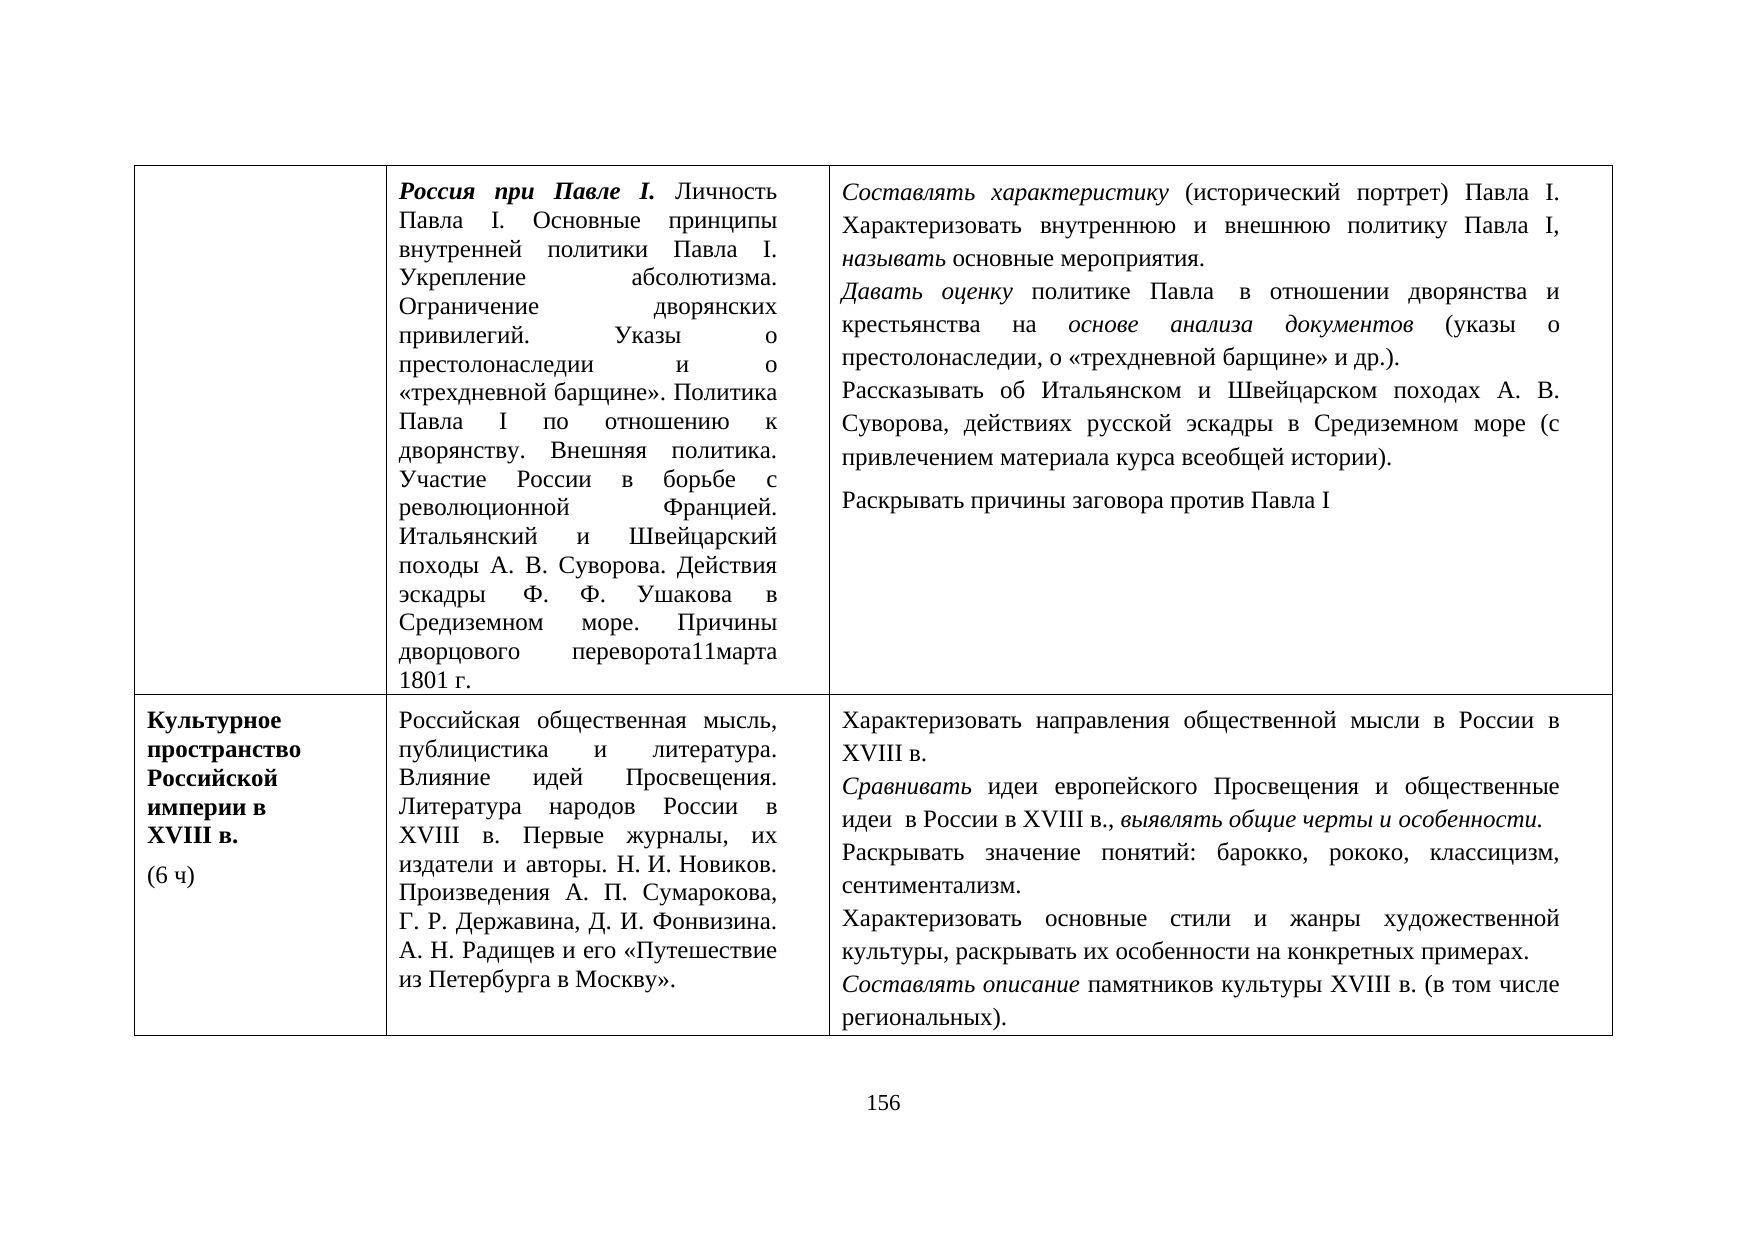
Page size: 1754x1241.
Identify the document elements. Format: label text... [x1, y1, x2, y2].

table_cell Характеризовать направления общественной мысли в России в XVIII в. Сравнивать идеи европейского Просвещения и общественные идеи в России в XVIII в., выявлять общие черты и особенности. Раскрывать значение понятий: барокко, рококо, классицизм, сентиментализм. Характеризовать основные стили и жанры художественной культуры, раскрывать их особенности на конкретных примерах. Составлять описание памятников культуры XVIII в. (в том числе региональных). [830, 695, 1612, 1035]
table_cell Культурное пространство Российской империи в XVIII в. (6 ч) [135, 695, 386, 1035]
table_cell Составлять характеристику (исторический портрет) Павла I. Характеризовать внутреннюю и внешнюю политику Павла I, называть основные мероприятия. Давать оценку политике Павла в отношении дворянства и крестьянства на основе анализа документов (указы о престолонаследии, о «трехдневной барщине» и др.). Рассказывать об Итальянском и Швейцарском походах А. В. Суворова, действиях русской эскадры в Средиземном море (с привлечением материала курса всеобщей истории). Раскрывать причины заговора против Павла I [830, 166, 1612, 694]
table_cell Россия при Павле I. Личность Павла I. Основные принципы внутренней политики Павла I. Укрепление абсолютизма. Ограничение дворянских привилегий. Указы о престолонаследии и о «трехдневной барщине». Политика Павла I по отношению к дворянству. Внешняя политика. Участие России в борьбе с революционной Францией. Итальянский и Швейцарский походы А. В. Суворова. Действия эскадры Ф. Ф. Ушакова в Средиземном море. Причины дворцового переворота11марта 1801 г. [387, 166, 829, 694]
table_cell Российская общественная мысль, публицистика и литература. Влияние идей Просвещения. Литература народов России в XVIII в. Первые журналы, их издатели и авторы. Н. И. Новиков. Произведения А. П. Сумарокова, Г. Р. Державина, Д. И. Фонвизина. А. Н. Радищев и его «Путешествие из Петербурга в Москву». [387, 695, 829, 1035]
